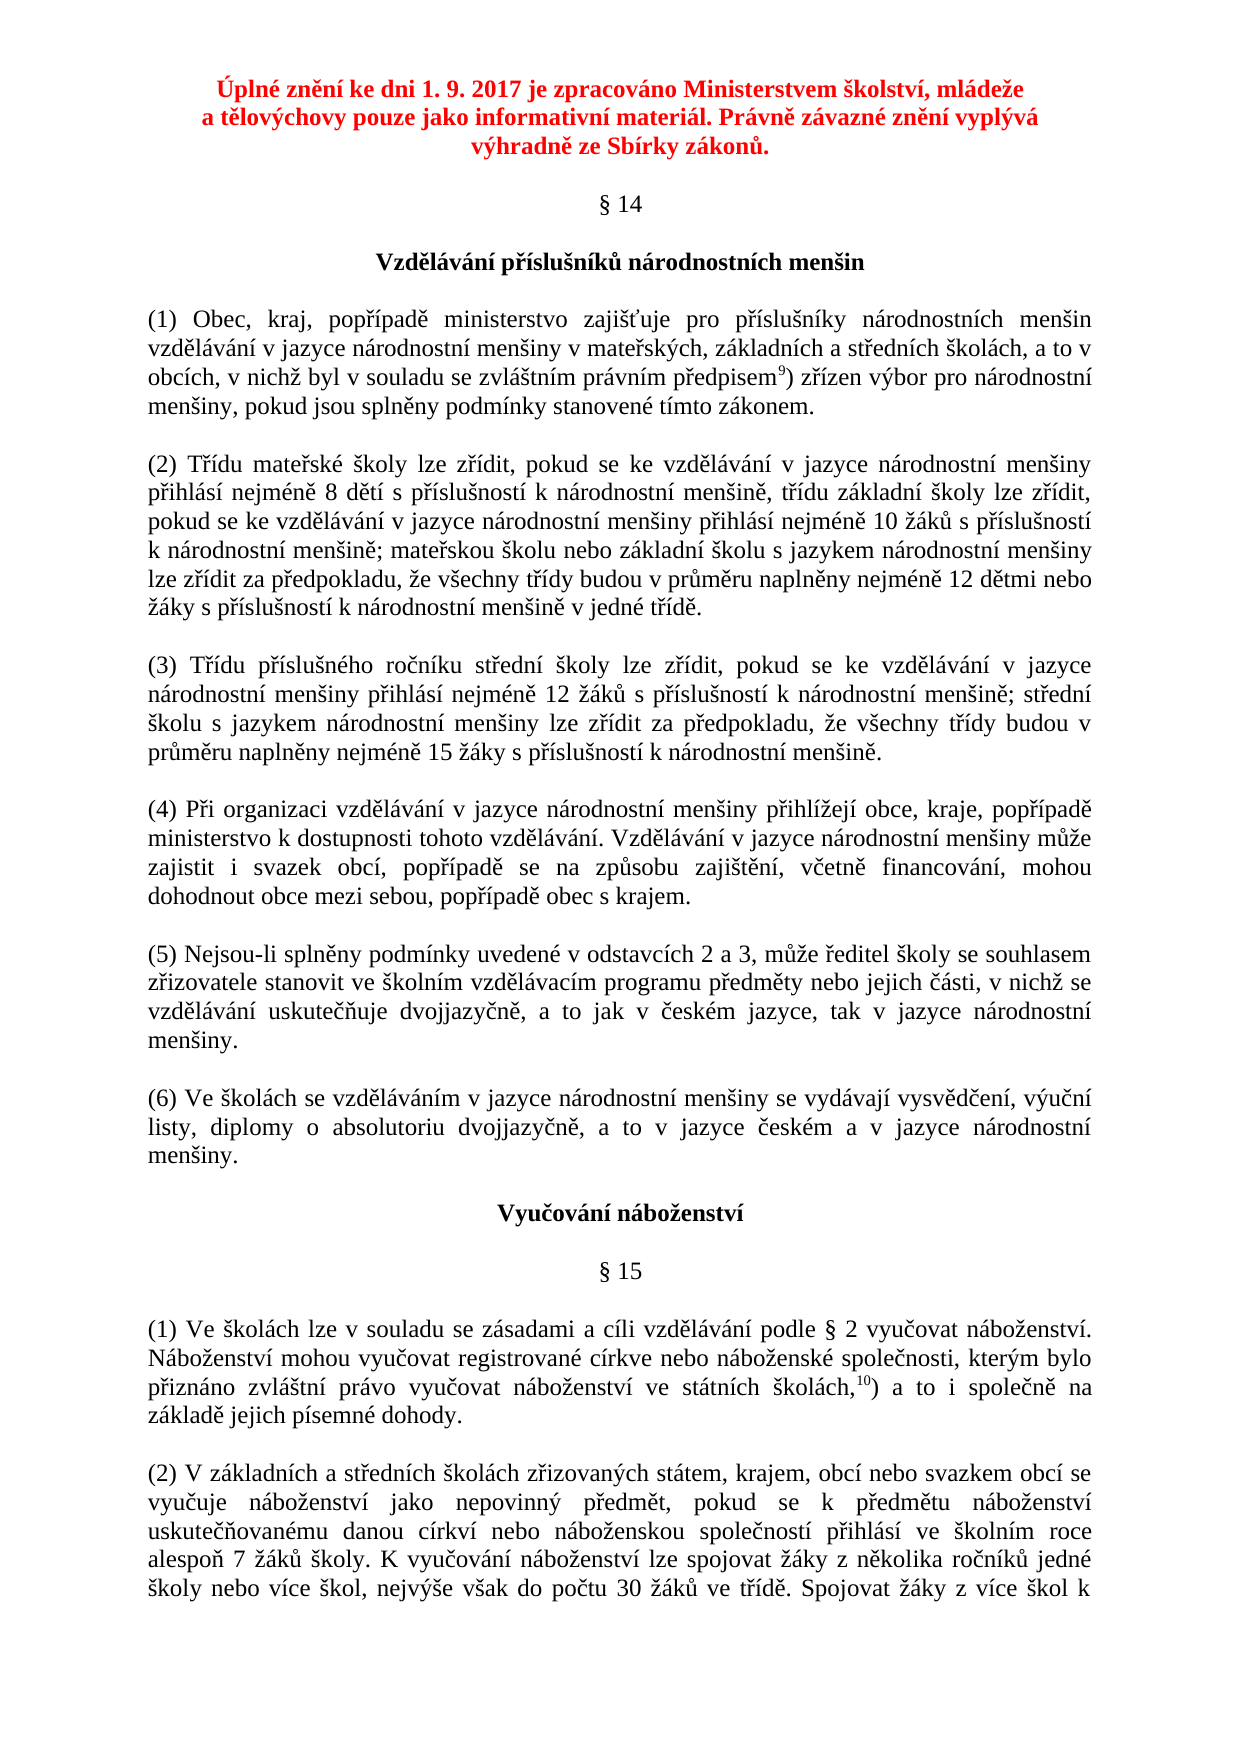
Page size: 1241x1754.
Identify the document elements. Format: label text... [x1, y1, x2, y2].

text Vzdělávání příslušníků národnostních menšin [148, 247, 1093, 275]
text Vyučování náboženství [148, 1198, 1093, 1227]
text (5) Nejsou-li splněny podmínky uvedené v odstavcích 2 a 3, může ředitel školy se souhlasem zřizovatele stanovit ve školním vzdělávacím programu předměty nebo jejich části, v nichž se vzdělávání uskutečňuje dvojjazyčně, a to jak v českém jazyce, tak v jazyce národnostní menšiny. [148, 939, 1093, 1054]
text (1) Ve školách lze v souladu se zásadami a cíli vzdělávání podle § 2 vyučovat náboženství. Náboženství mohou vyučovat registrované církve nebo náboženské společnosti, kterým bylo přiznáno zvláštní právo vyučovat náboženství ve státních školách,10) a to i společně na základě jejich písemné dohody. [148, 1314, 1093, 1429]
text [148, 1458, 1093, 1602]
text (4) Při organizaci vzdělávání v jazyce národnostní menšiny přihlížejí obce, kraje, popřípadě ministerstvo k dostupnosti tohoto vzdělávání. Vzdělávání v jazyce národnostní menšiny může zajistit i svazek obcí, popřípadě se na způsobu zajištění, včetně financování, mohou dohodnout obce mezi sebou, popřípadě obec s krajem. [148, 794, 1093, 909]
text (1) Obec, kraj, popřípadě ministerstvo zajišťuje pro příslušníky národnostních menšin vzdělávání v jazyce národnostní menšiny v mateřských, základních a středních školách, a to v obcích, v nichž byl v souladu se zvláštním právním předpisem9) zřízen výbor pro národnostní menšiny, pokud jsou splněny podmínky stanovené tímto zákonem. [148, 304, 1093, 419]
text (2) Třídu mateřské školy lze zřídit, pokud se ke vzdělávání v jazyce národnostní menšiny přihlásí nejméně 8 dětí s příslušností k národnostní menšině, třídu základní školy lze zřídit, pokud se ke vzdělávání v jazyce národnostní menšiny přihlásí nejméně 10 žáků s příslušností k národnostní menšině; mateřskou školu nebo základní školu s jazykem národnostní menšiny lze zřídit za předpokladu, že všechny třídy budou v průměru naplněny nejméně 12 dětmi nebo žáky s příslušností k národnostní menšině v jedné třídě. [148, 449, 1093, 621]
text § 15 [148, 1256, 1093, 1285]
text § 14 [148, 189, 1093, 217]
text (3) Třídu příslušného ročníku střední školy lze zřídit, pokud se ke vzdělávání v jazyce národnostní menšiny přihlásí nejméně 12 žáků s příslušností k národnostní menšině; střední školu s jazykem národnostní menšiny lze zřídit za předpokladu, že všechny třídy budou v průměru naplněny nejméně 15 žáky s příslušností k národnostní menšině. [148, 650, 1093, 765]
text (6) Ve školách se vzděláváním v jazyce národnostní menšiny se vydávají vysvědčení, výuční listy, diplomy o absolutoriu dvojjazyčně, a to v jazyce českém a v jazyce národnostní menšiny. [148, 1083, 1093, 1169]
